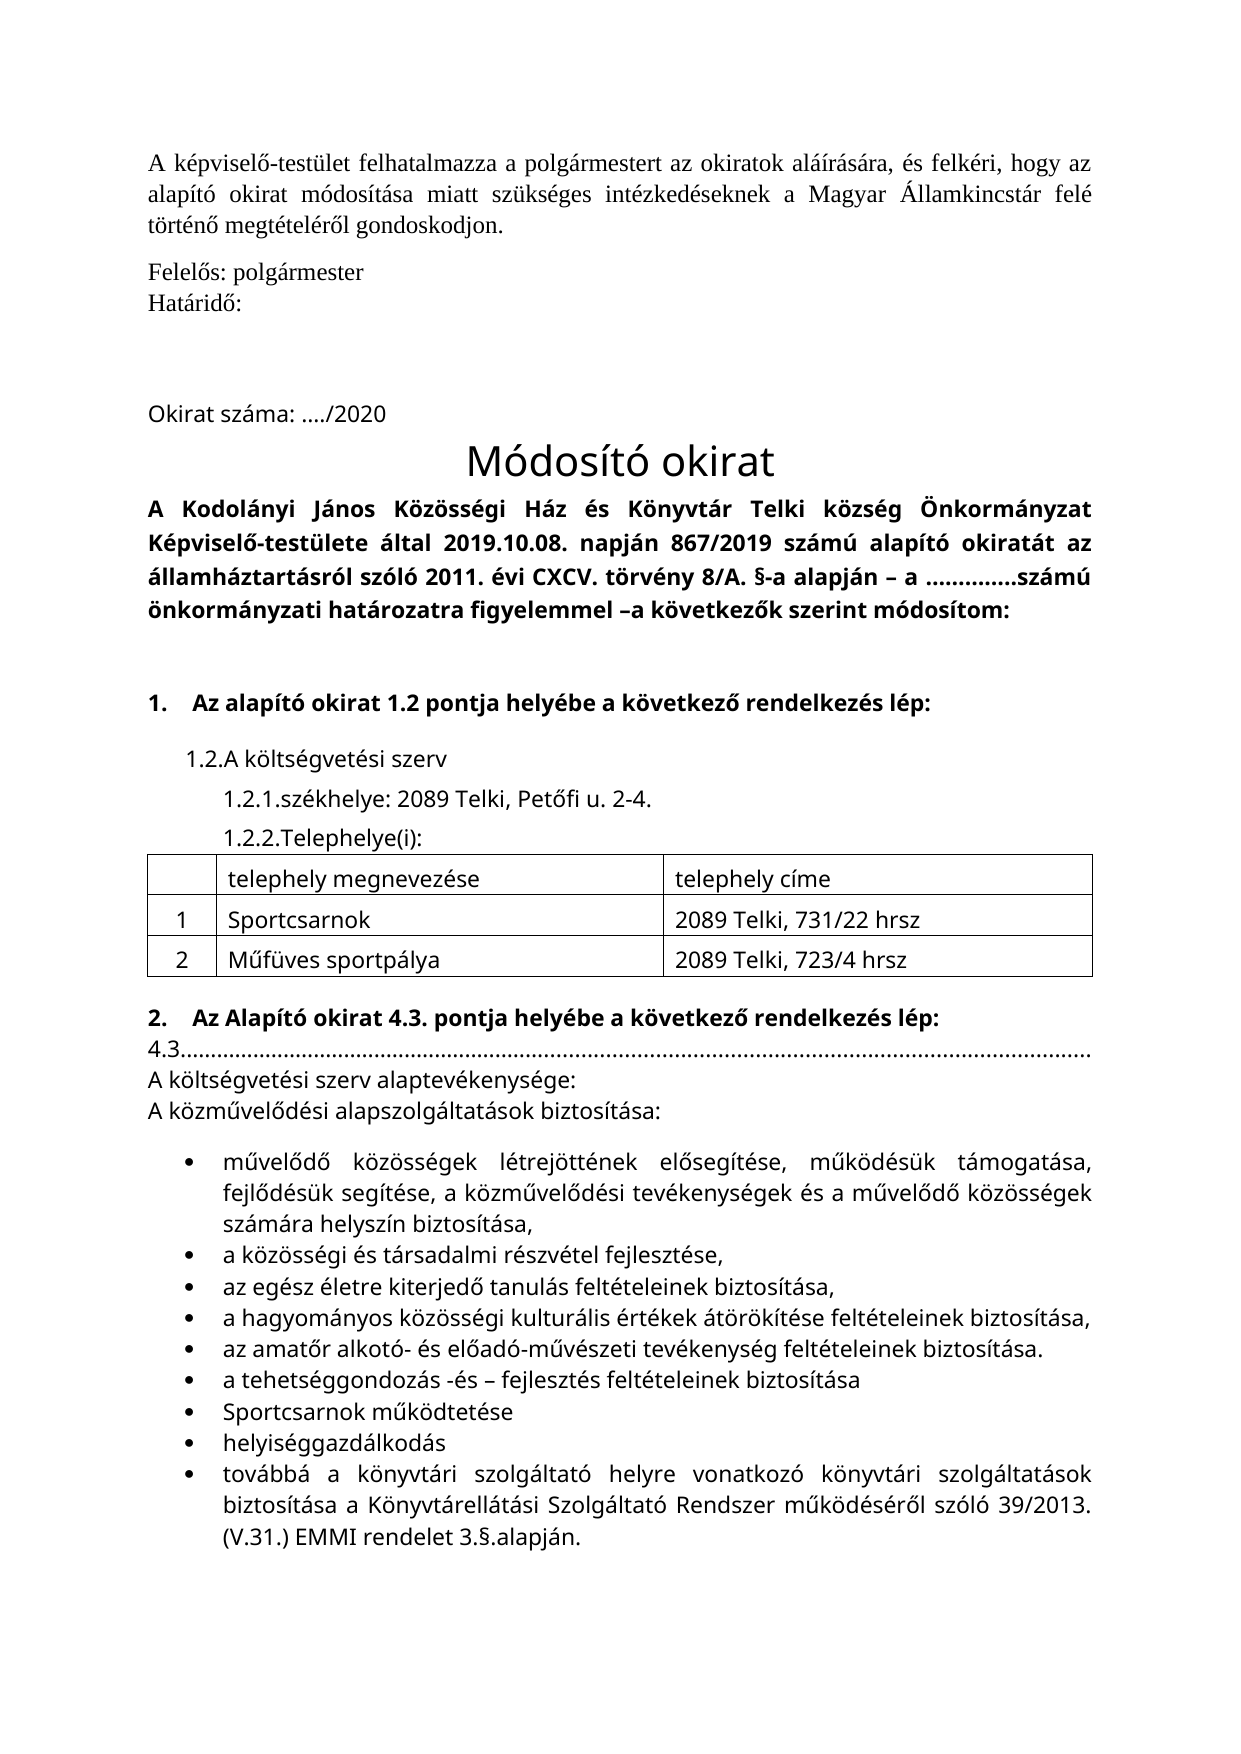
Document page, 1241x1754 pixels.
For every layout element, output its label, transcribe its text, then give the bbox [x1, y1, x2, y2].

list A költségvetési szerv alaptevékenysége: [148, 1033, 1093, 1095]
text Határidő: [148, 288, 1093, 317]
table_header telephely címe [664, 855, 1092, 894]
table_header telephely megnevezése [217, 855, 663, 894]
list a közösségi és társadalmi részvétel fejlesztése, [185, 1239, 1093, 1271]
text Módosító okirat [148, 432, 1093, 489]
text 1.2.A költségvetési szerv [185, 743, 1093, 774]
table_cell Sportcsarnok [217, 895, 663, 935]
table_cell 1 [148, 895, 216, 935]
text A képviselő-testület felhatalmazza a polgármestert az okiratok aláírására, és felkéri, hogy az alapító okirat módosítása miatt szükséges intézkedéseknek a Magyar Államkincstár felé történő megtételéről gondoskodjon. [148, 148, 1093, 238]
table_cell Műfüves sportpálya [217, 936, 663, 976]
list az amatőr alkotó- és előadó-művészeti tevékenység feltételeinek biztosítása. [185, 1333, 1093, 1364]
table_cell 2 [148, 936, 216, 976]
table_cell 2089 Telki, 723/4 hrsz [664, 936, 1092, 976]
list a hagyományos közösségi kulturális értékek átörökítése feltételeinek biztosítása, [185, 1302, 1093, 1333]
text A Kodolányi János Közösségi Ház és Könyvtár Telki község Önkormányzat Képviselő-testülete által 2019.10.08. napján 867/2019 számú alapító okiratát az államháztartásról szóló 2011. évi CXCV. törvény 8/A. §-a alapján – a …………..számú önkormányzati határozatra figyelemmel –a következők szerint módosítom: [148, 493, 1093, 626]
list helyiséggazdálkodás [185, 1427, 1093, 1458]
text 1.2.1.székhelye: 2089 Telki, Petőfi u. 2-4. [223, 783, 1093, 814]
text A közművelődési alapszolgáltatások biztosítása: [148, 1095, 1093, 1127]
table_cell 2089 Telki, 731/22 hrsz [664, 895, 1092, 935]
list az egész életre kiterjedő tanulás feltételeinek biztosítása, [185, 1271, 1093, 1302]
list Az alapító okirat 1.2 pontja helyébe a következő rendelkezés lép: [148, 687, 1093, 718]
text 1.2.2.Telephelye(i): [223, 822, 1093, 854]
list Sportcsarnok működtetése [185, 1396, 1093, 1427]
text Felelős: polgármester [148, 257, 1093, 286]
list Az Alapító okirat 4.3. pontja helyébe a következő rendelkezés lép: [148, 1002, 1093, 1033]
list a tehetséggondozás -és – fejlesztés feltételeinek biztosítása [185, 1364, 1093, 1396]
table_header [148, 855, 216, 894]
list művelődő közösségek létrejöttének elősegítése, működésük támogatása, fejlődésük segítése, a közművelődési tevékenységek és a művelődő közösségek számára helyszín biztosítása, [185, 1146, 1093, 1239]
text Okirat száma: …./2020 [148, 398, 1093, 429]
list továbbá a könyvtári szolgáltató helyre vonatkozó könyvtári szolgáltatások biztosítása a Könyvtárellátási Szolgáltató Rendszer működéséről szóló 39/2013.(V.31.) EMMI rendelet 3.§.alapján. [185, 1458, 1093, 1552]
